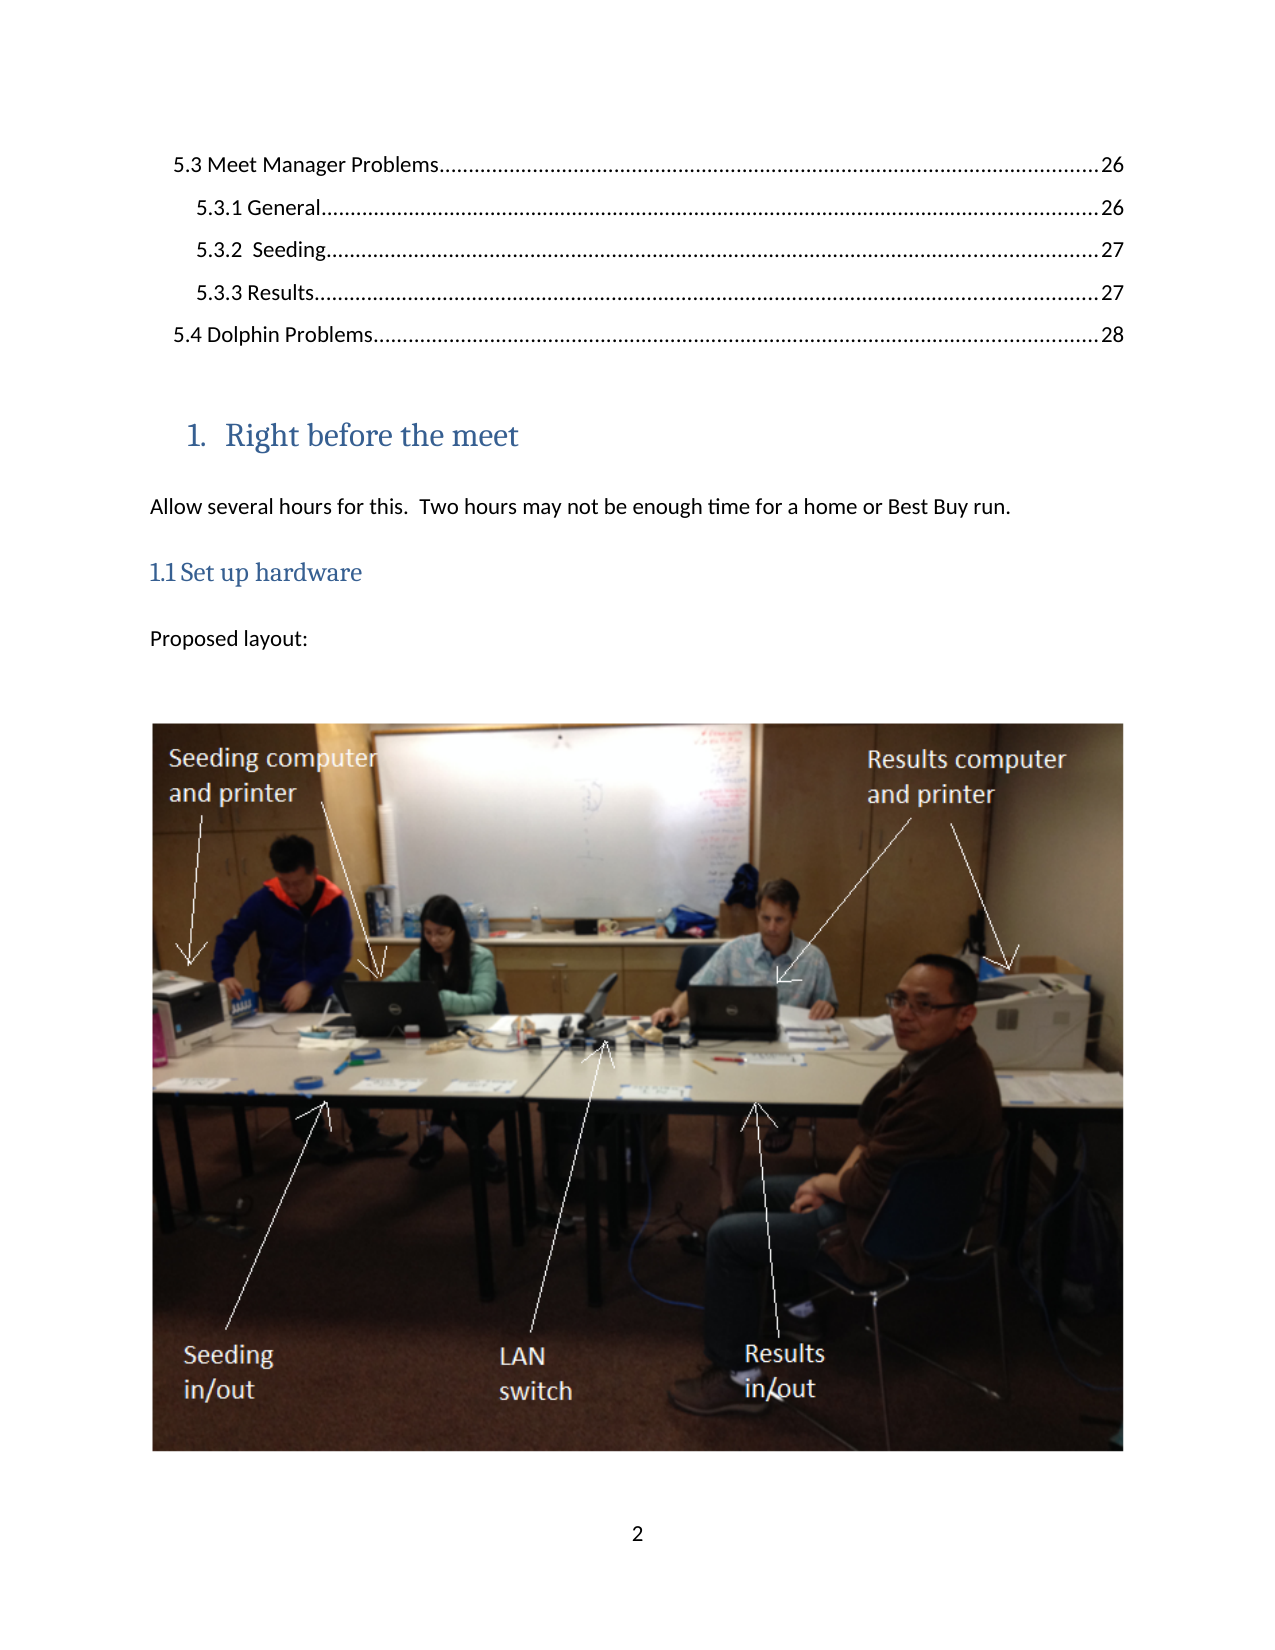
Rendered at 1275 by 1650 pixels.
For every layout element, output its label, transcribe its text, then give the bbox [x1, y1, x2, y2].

picture [150, 721, 1125, 1454]
text Proposed layout: [150, 624, 1125, 653]
text Allow several hours for this. Two hours may not be enough time for a home or Best Buy run. [150, 492, 1125, 520]
subtitle 1.1 Set up hardware [150, 557, 1125, 588]
subtitle Right before the meet [187, 416, 1125, 454]
